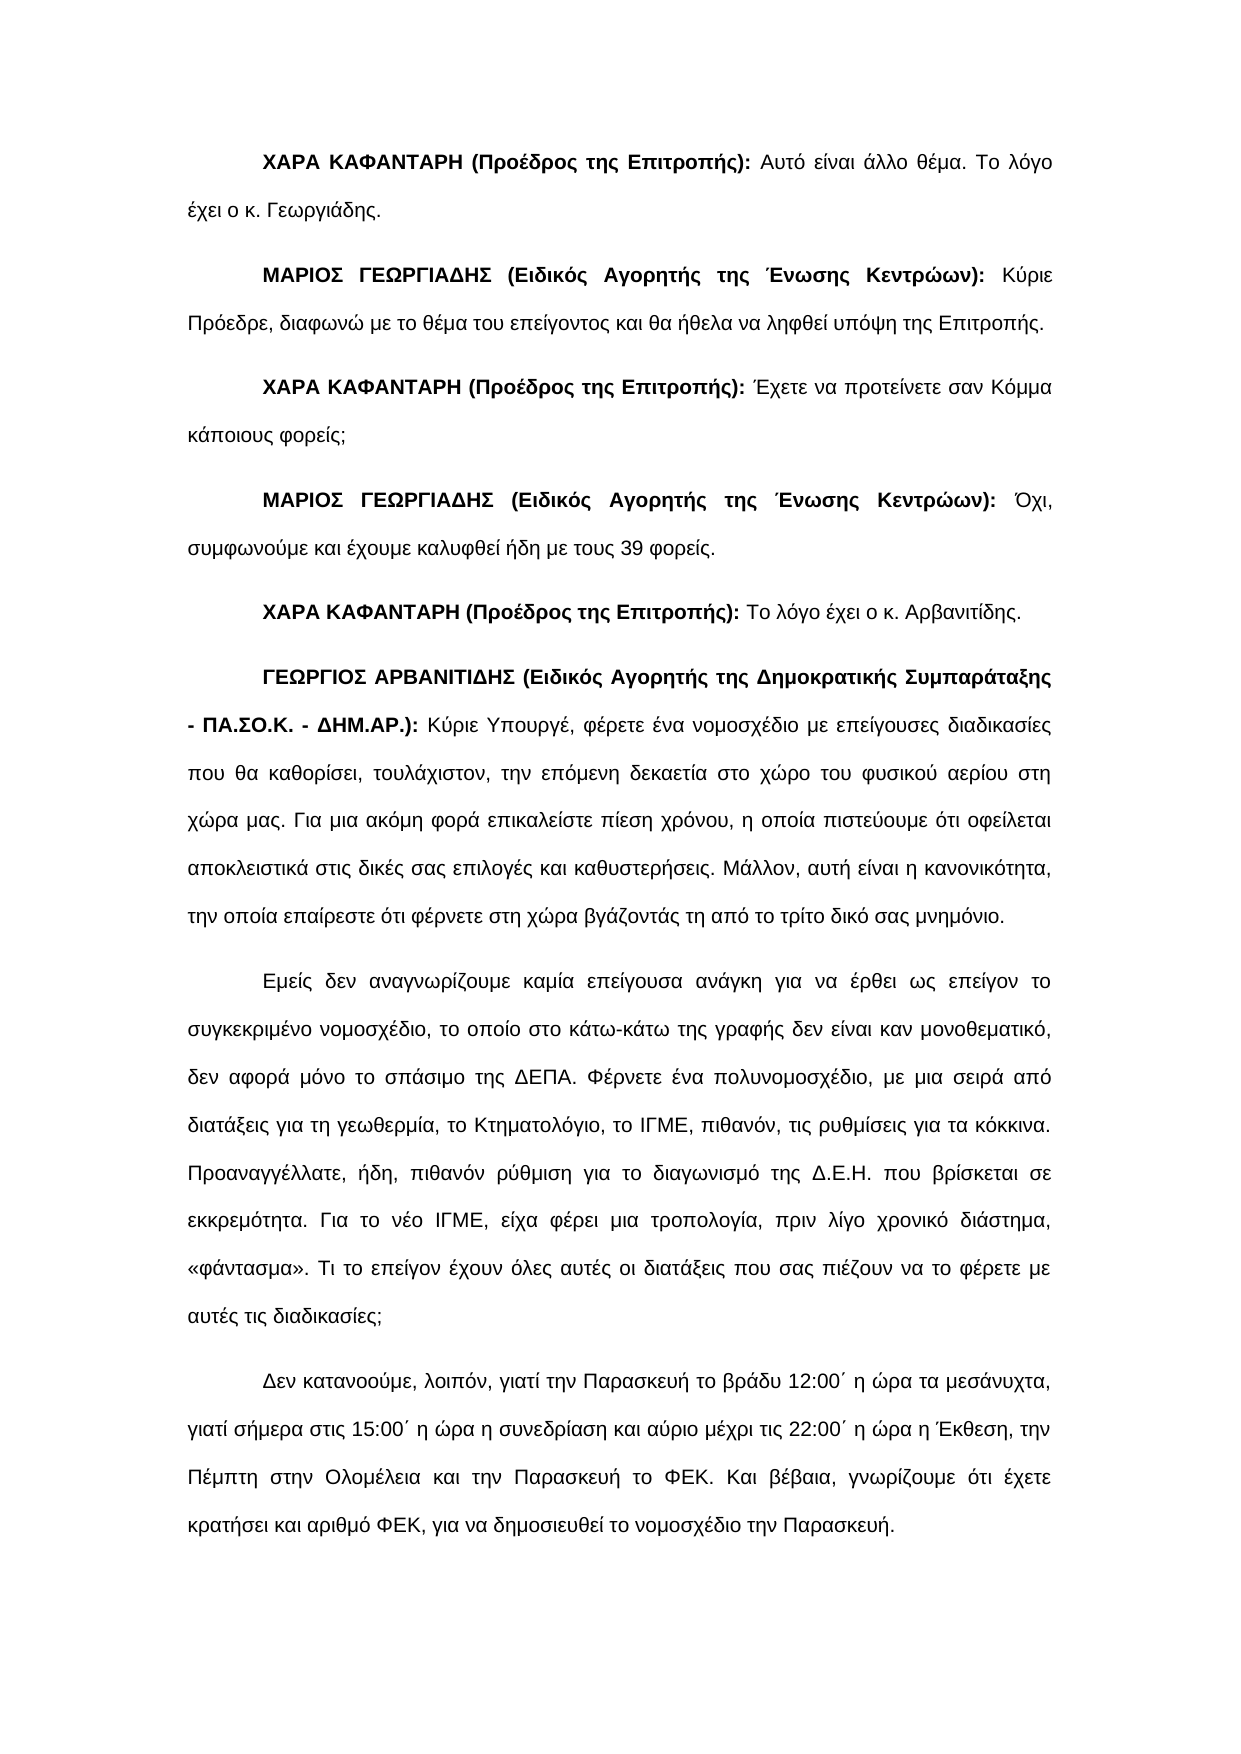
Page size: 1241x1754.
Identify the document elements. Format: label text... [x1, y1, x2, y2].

text ΜΑΡΙΟΣ ΓΕΩΡΓΙΑΔΗΣ (Ειδικός Αγορητής της Ένωσης Κεντρώων): Κύριε Πρόεδρε, διαφωνώ με το θέμα του επείγοντος και θα ήθελα να ληφθεί υπόψη της Επιτροπής. [187, 262, 1053, 334]
text ΧΑΡΑ ΚΑΦΑΝΤΑΡΗ (Προέδρος της Επιτροπής): Έχετε να προτείνετε σαν Κόμμα κάποιους φορείς; [187, 375, 1053, 447]
text ΧΑΡΑ ΚΑΦΑΝΤΑΡΗ (Προέδρος της Επιτροπής): Το λόγο έχει ο κ. Αρβανιτίδης. [187, 600, 1053, 624]
text ΧΑΡΑ ΚΑΦΑΝΤΑΡΗ (Προέδρος της Επιτροπής): Αυτό είναι άλλο θέμα. Το λόγο έχει ο κ. Γεωργιάδης. [187, 150, 1053, 222]
text ΜΑΡΙΟΣ ΓΕΩΡΓΙΑΔΗΣ (Ειδικός Αγορητής της Ένωσης Κεντρώων): Όχι, συμφωνούμε και έχουμε καλυφθεί ήδη με τους 39 φορείς. [187, 487, 1053, 559]
text Εμείς δεν αναγνωρίζουμε καμία επείγουσα ανάγκη για να έρθει ως επείγον το συγκεκριμένο νομοσχέδιο, το οποίο στο κάτω-κάτω της γραφής δεν είναι καν μονοθεματικό, δεν αφορά μόνο το σπάσιμο της ΔΕΠΑ. Φέρνετε ένα πολυνομοσχέδιο, με μια σειρά από διατάξεις για τη γεωθερμία, το Κτηματολόγιο, το ΙΓΜΕ, πιθανόν, τις ρυθμίσεις για τα κόκκινα. Προαναγγέλλατε, ήδη, πιθανόν ρύθμιση για το διαγωνισμό της Δ.Ε.Η. που βρίσκεται σε εκκρεμότητα. Για το νέο ΙΓΜΕ, είχα φέρει μια τροπολογία, πριν λίγο χρονικό διάστημα, «φάντασμα». Τι το επείγον έχουν όλες αυτές οι διατάξεις που σας πιέζουν να το φέρετε με αυτές τις διαδικασίες; [187, 969, 1053, 1328]
text ΓΕΩΡΓΙΟΣ ΑΡΒΑΝΙΤΙΔΗΣ (Ειδικός Αγορητής της Δημοκρατικής Συμπαράταξης - ΠΑ.ΣΟ.Κ. - ΔΗΜ.ΑΡ.): Κύριε Υπουργέ, φέρετε ένα νομοσχέδιο με επείγουσες διαδικασίες που θα καθορίσει, τουλάχιστον, την επόμενη δεκαετία στο χώρο του φυσικού αερίου στη χώρα μας. Για μια ακόμη φορά επικαλείστε πίεση χρόνου, η οποία πιστεύουμε ότι οφείλεται αποκλειστικά στις δικές σας επιλογές και καθυστερήσεις. Μάλλον, αυτή είναι η κανονικότητα, την οποία επαίρεστε ότι φέρνετε στη χώρα βγάζοντάς τη από το τρίτο δικό σας μνημόνιο. [187, 664, 1053, 928]
text Δεν κατανοούμε, λοιπόν, γιατί την Παρασκευή το βράδυ 12:00΄ η ώρα τα μεσάνυχτα, γιατί σήμερα στις 15:00΄ η ώρα η συνεδρίαση και αύριο μέχρι τις 22:00΄ η ώρα η Έκθεση, την Πέμπτη στην Ολομέλεια και την Παρασκευή το ΦΕΚ. Και βέβαια, γνωρίζουμε ότι έχετε κρατήσει και αριθμό ΦΕΚ, για να δημοσιευθεί το νομοσχέδιο την Παρασκευή. [187, 1369, 1053, 1536]
